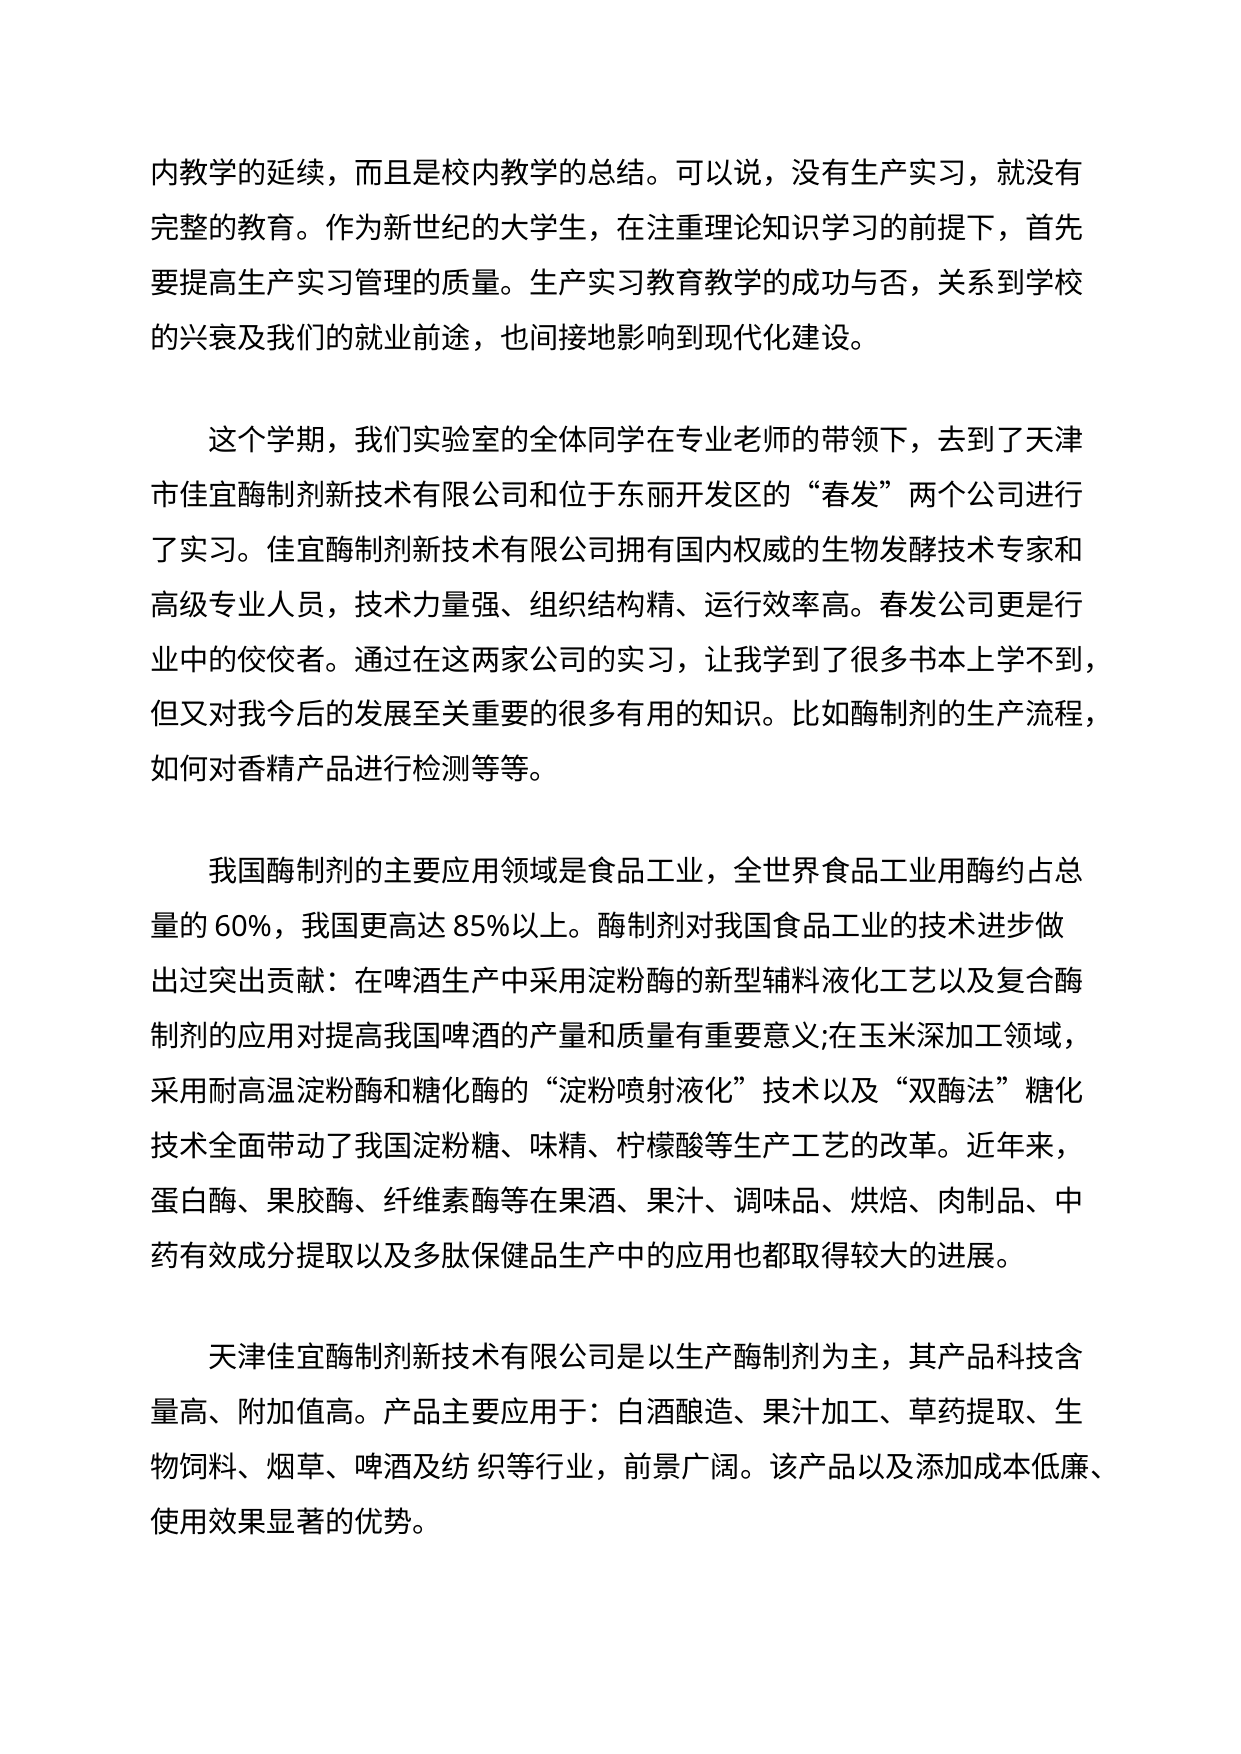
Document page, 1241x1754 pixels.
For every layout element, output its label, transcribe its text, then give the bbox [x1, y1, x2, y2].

text 这个学期，我们实验室的全体同学在专业老师的带领下，去到了天津市佳宜酶制剂新技术有限公司和位于东丽开发区的“春发”两个公司进行了实习。佳宜酶制剂新技术有限公司拥有国内权威的生物发酵技术专家和高级专业人员，技术力量强、组织结构精、运行效率高。春发公司更是行业中的佼佼者。通过在这两家公司的实习，让我学到了很多书本上学不到，但又对我今后的发展至关重要的很多有用的知识。比如酶制剂的生产流程，如何对香精产品进行检测等等。 [150, 416, 1090, 788]
text 我国酶制剂的主要应用领域是食品工业，全世界食品工业用酶约占总量的60%，我国更高达85%以上。酶制剂对我国食品工业的技术进步做出过突出贡献：在啤酒生产中采用淀粉酶的新型辅料液化工艺以及复合酶制剂的应用对提高我国啤酒的产量和质量有重要意义;在玉米深加工领域，采用耐高温淀粉酶和糖化酶的“淀粉喷射液化”技术以及“双酶法”糖化技术全面带动了我国淀粉糖、味精、柠檬酸等生产工艺的改革。近年来，蛋白酶、果胶酶、纤维素酶等在果酒、果汁、调味品、烘焙、肉制品、中药有效成分提取以及多肽保健品生产中的应用也都取得较大的进展。 [150, 848, 1090, 1274]
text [150, 150, 1090, 357]
text 天津佳宜酶制剂新技术有限公司是以生产酶制剂为主，其产品科技含量高、附加值高。产品主要应用于：白酒酿造、果汁加工、草药提取、生物饲料、烟草、啤酒及纺 织等行业，前景广阔。该产品以及添加成本低廉、使用效果显著的优势。 [150, 1334, 1090, 1541]
